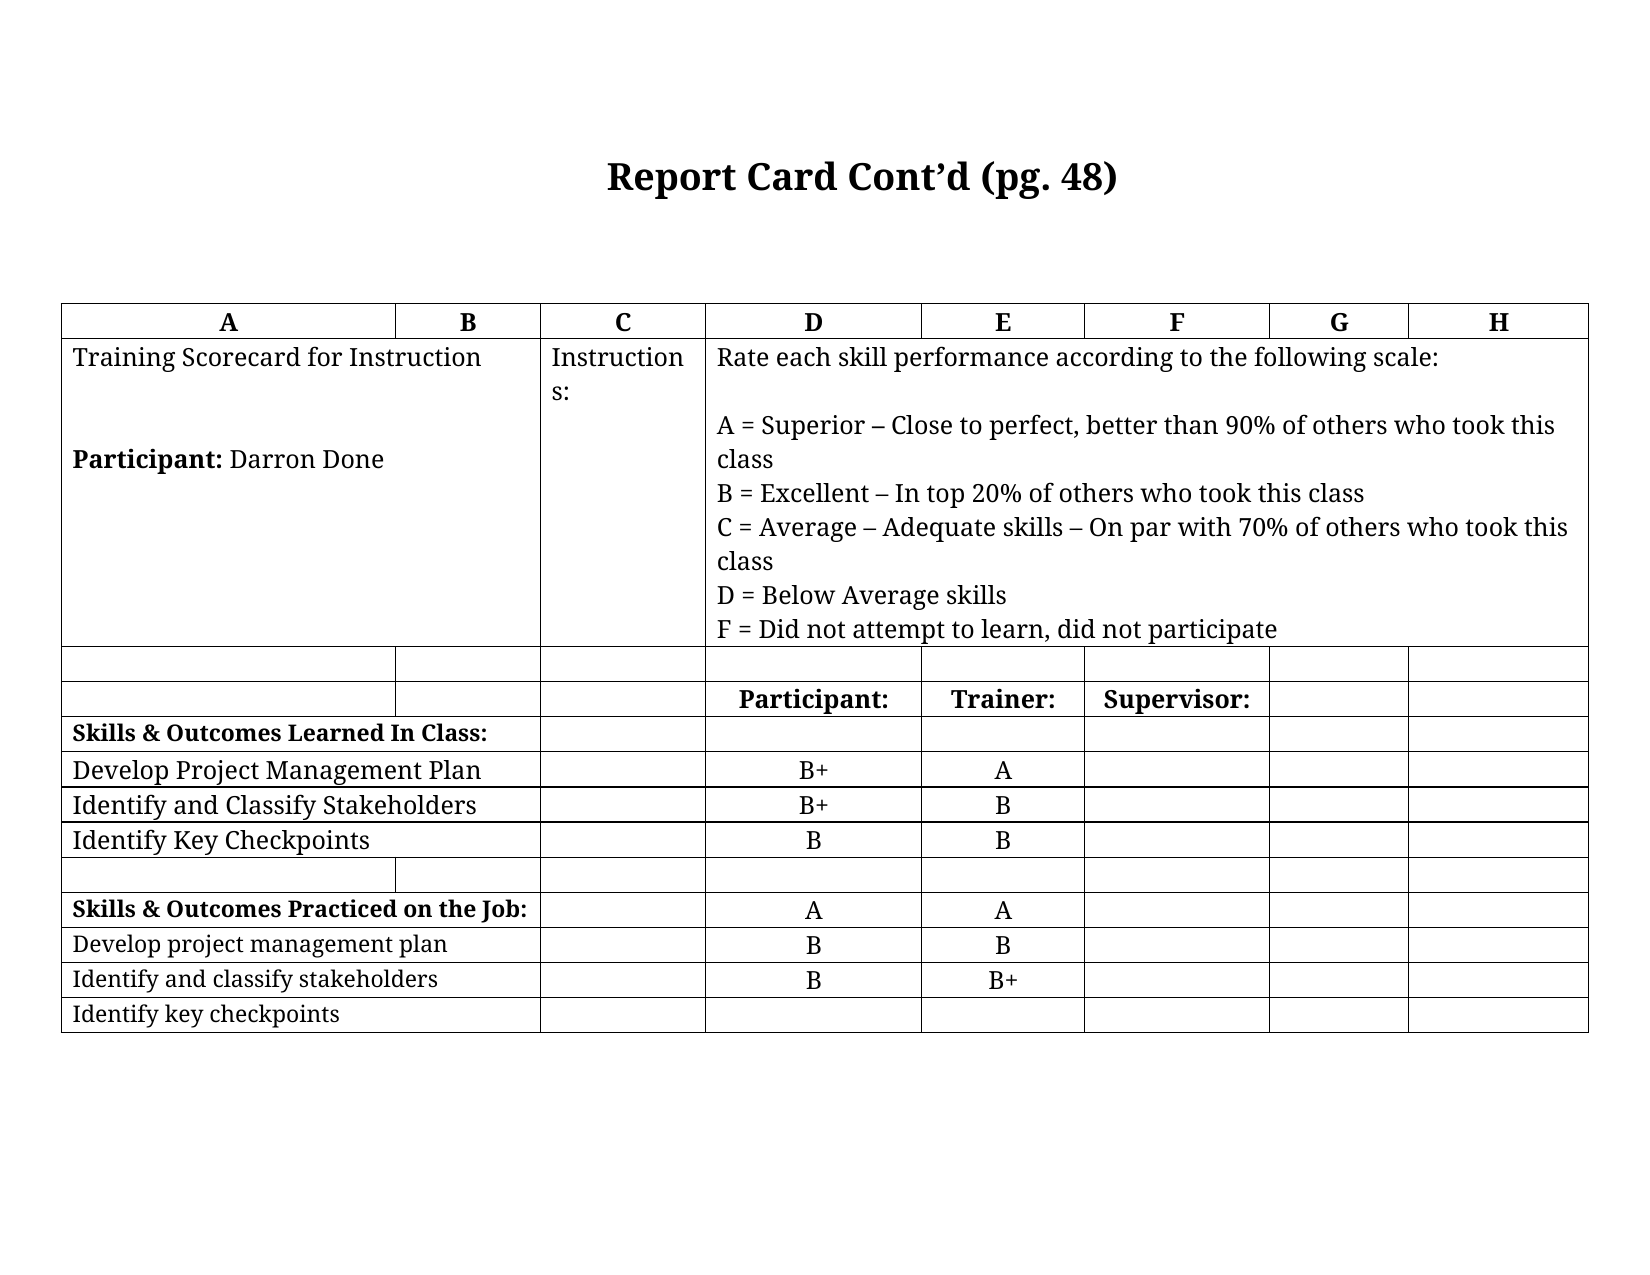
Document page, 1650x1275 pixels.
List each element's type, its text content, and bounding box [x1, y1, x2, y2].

table_cell [1085, 823, 1269, 857]
table_cell Develop Project Management Plan [62, 752, 540, 786]
table_header H [1409, 304, 1588, 338]
table_cell [541, 963, 705, 997]
table_cell [706, 717, 921, 751]
table_cell [1270, 928, 1408, 962]
table_cell B [922, 788, 1084, 821]
table_cell [62, 682, 395, 716]
table_cell [1085, 717, 1269, 751]
table_cell [1085, 858, 1269, 892]
table_cell [1270, 893, 1408, 927]
table_cell B [706, 963, 921, 997]
table_cell Identify and Classify Stakeholders [62, 788, 540, 821]
table_cell A [706, 893, 921, 927]
table_cell Skills & Outcomes Learned In Class: [62, 717, 540, 751]
table_header E [922, 304, 1084, 338]
table_cell [1409, 682, 1588, 716]
table_cell [1085, 752, 1269, 786]
table_cell [541, 752, 705, 786]
table_cell [541, 858, 705, 892]
table_cell [541, 928, 705, 962]
table_cell [1270, 858, 1408, 892]
table_header B [396, 304, 540, 338]
table_cell [1270, 682, 1408, 716]
table_cell [1409, 647, 1588, 681]
table_cell Supervisor: [1085, 682, 1269, 716]
table_cell [62, 647, 395, 681]
table_cell [1270, 752, 1408, 786]
table_cell [541, 823, 705, 857]
table_cell [1409, 998, 1588, 1032]
table_cell [922, 858, 1084, 892]
table_cell [1409, 788, 1588, 821]
table_cell Training Scorecard for Instruction Participant: Darron Done [62, 339, 540, 646]
table_cell Skills & Outcomes Practiced on the Job: [62, 893, 540, 927]
table_cell [1085, 998, 1269, 1032]
table_cell [1085, 928, 1269, 962]
table_cell [922, 998, 1084, 1032]
table_cell [62, 858, 395, 892]
table_cell B+ [706, 752, 921, 786]
table_cell [706, 647, 921, 681]
table_cell [396, 858, 540, 892]
table_cell [922, 717, 1084, 751]
table_cell [541, 788, 705, 821]
table_cell [396, 682, 540, 716]
table_cell B+ [922, 963, 1084, 997]
table_cell [1409, 893, 1588, 927]
table_cell [541, 893, 705, 927]
table_cell Instructions: [541, 339, 705, 646]
table_header F [1085, 304, 1269, 338]
table_cell [1409, 963, 1588, 997]
table_header G [1270, 304, 1408, 338]
table_cell [922, 647, 1084, 681]
table_cell [1270, 963, 1408, 997]
table_cell [706, 998, 921, 1032]
text Report Card Cont’d (pg. 48) [225, 150, 1500, 201]
table_cell [1409, 717, 1588, 751]
table_cell Develop project management plan [62, 928, 540, 962]
table_cell A [922, 893, 1084, 927]
table_cell [541, 998, 705, 1032]
table_cell B [922, 823, 1084, 857]
table_cell [1270, 647, 1408, 681]
table_cell [1270, 788, 1408, 821]
table_cell [1085, 963, 1269, 997]
table_cell [1085, 647, 1269, 681]
table_cell [1270, 998, 1408, 1032]
table_cell B [706, 928, 921, 962]
table_header D [706, 304, 921, 338]
table_cell [541, 647, 705, 681]
table_cell Participant: [706, 682, 921, 716]
table_header C [541, 304, 705, 338]
table_cell [1409, 858, 1588, 892]
table_cell [1409, 823, 1588, 857]
table_cell Trainer: [922, 682, 1084, 716]
table_cell [541, 717, 705, 751]
table_cell Rate each skill performance according to the following scale: A = Superior – Close to perfect, better than 90% of others who took this class B = Excellent – In top 20% of others who took this class C = Average – Adequate skills – On par with 70% of others who took this class D = Below Average skills F = Did not attempt to learn, did not participate [706, 339, 1588, 646]
table_cell [1270, 717, 1408, 751]
table_header A [62, 304, 395, 338]
table_cell B [706, 823, 921, 857]
table_cell [541, 682, 705, 716]
table_cell [396, 647, 540, 681]
table_cell Identify and classify stakeholders [62, 963, 540, 997]
table_cell Identify key checkpoints [62, 998, 540, 1032]
table_cell B [922, 928, 1084, 962]
table_cell B+ [706, 788, 921, 821]
table_cell [1409, 928, 1588, 962]
table_cell Identify Key Checkpoints [62, 823, 540, 857]
table_cell [1409, 752, 1588, 786]
table_cell [1085, 788, 1269, 821]
table_cell A [922, 752, 1084, 786]
table_cell [1085, 893, 1269, 927]
table_cell [706, 858, 921, 892]
table_cell [1270, 823, 1408, 857]
